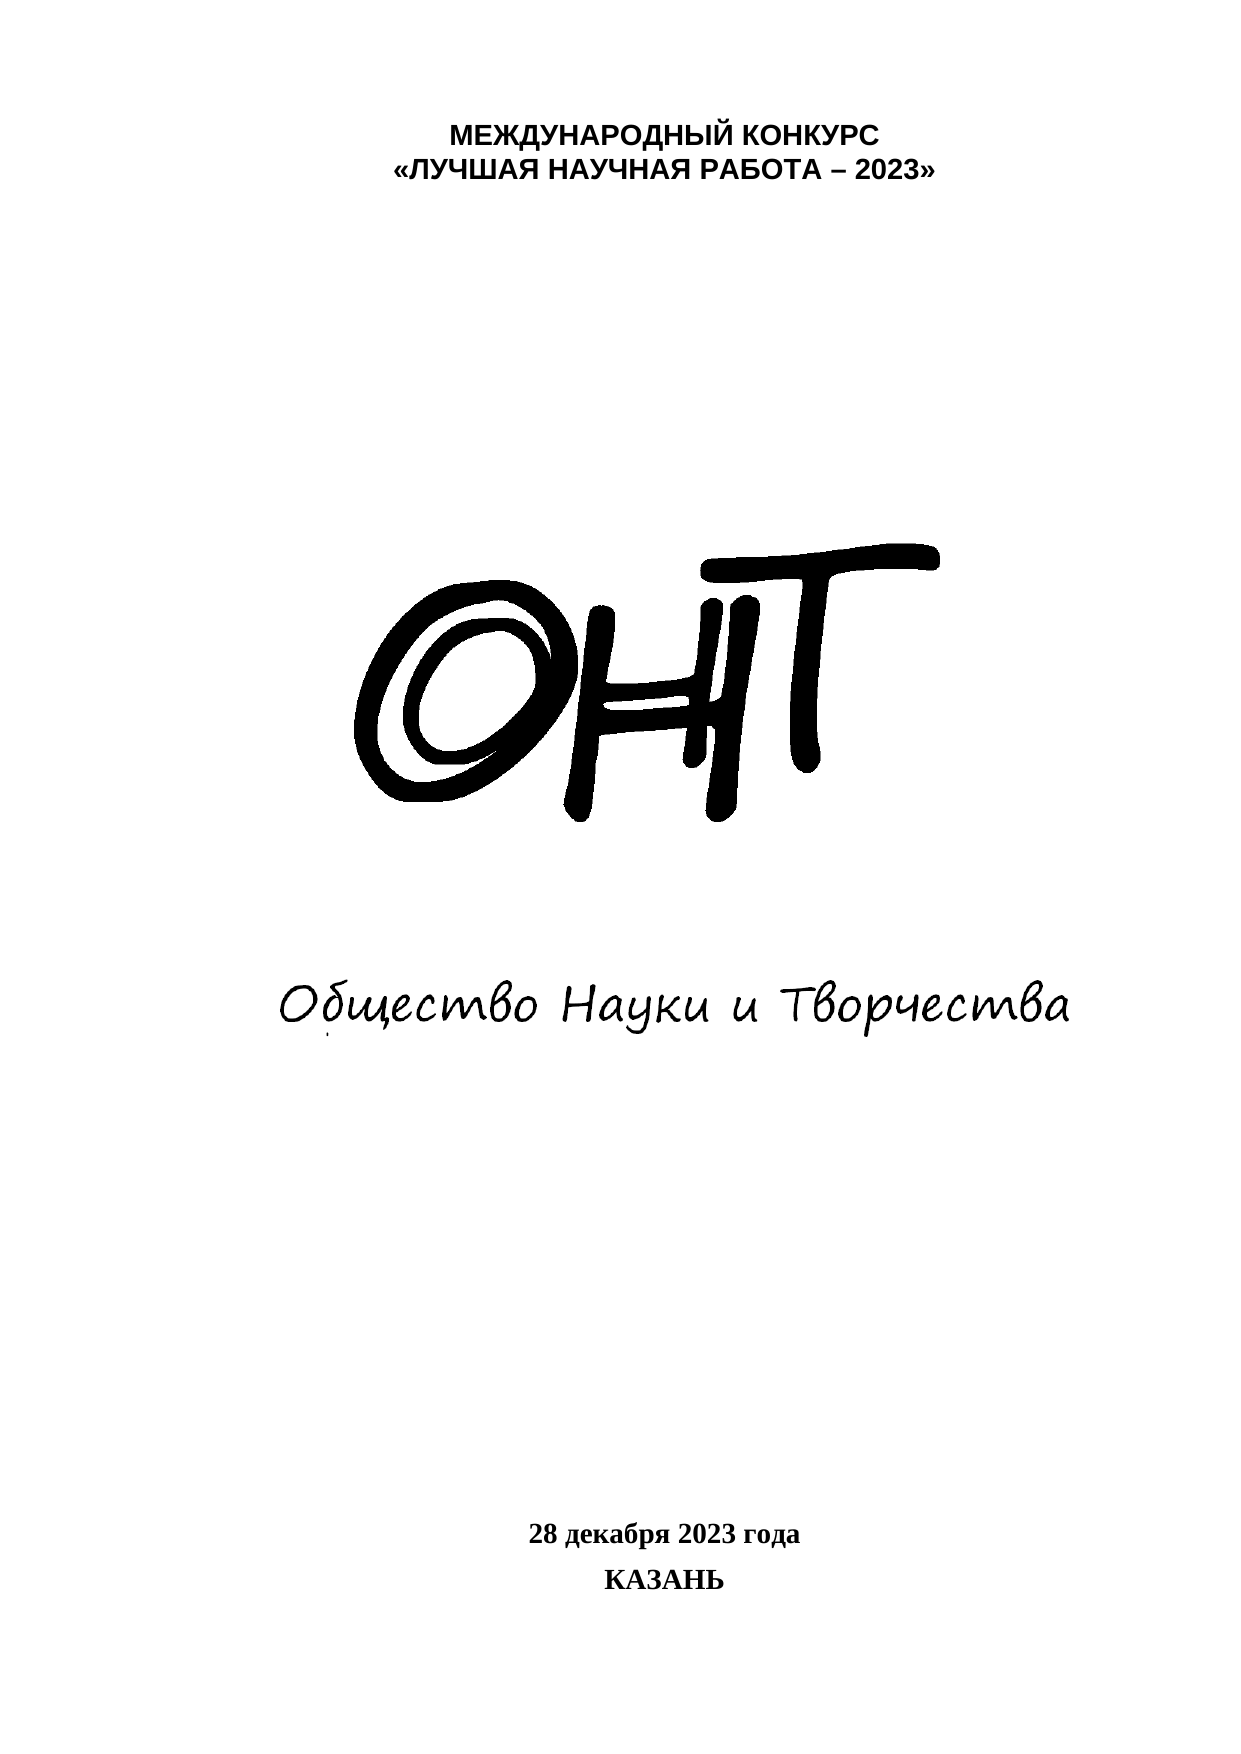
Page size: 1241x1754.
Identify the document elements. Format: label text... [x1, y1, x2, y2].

text КАЗАНЬ [59, 1562, 1152, 1596]
text «ЛУЧШАЯ НАУЧНАЯ РАБОТА – 2023» [177, 152, 1152, 219]
picture [177, 319, 1152, 1228]
text 28 декабря 2023 года [177, 1516, 1152, 1550]
text МЕЖДУНАРОДНЫЙ КОНКУРС [177, 118, 1152, 152]
